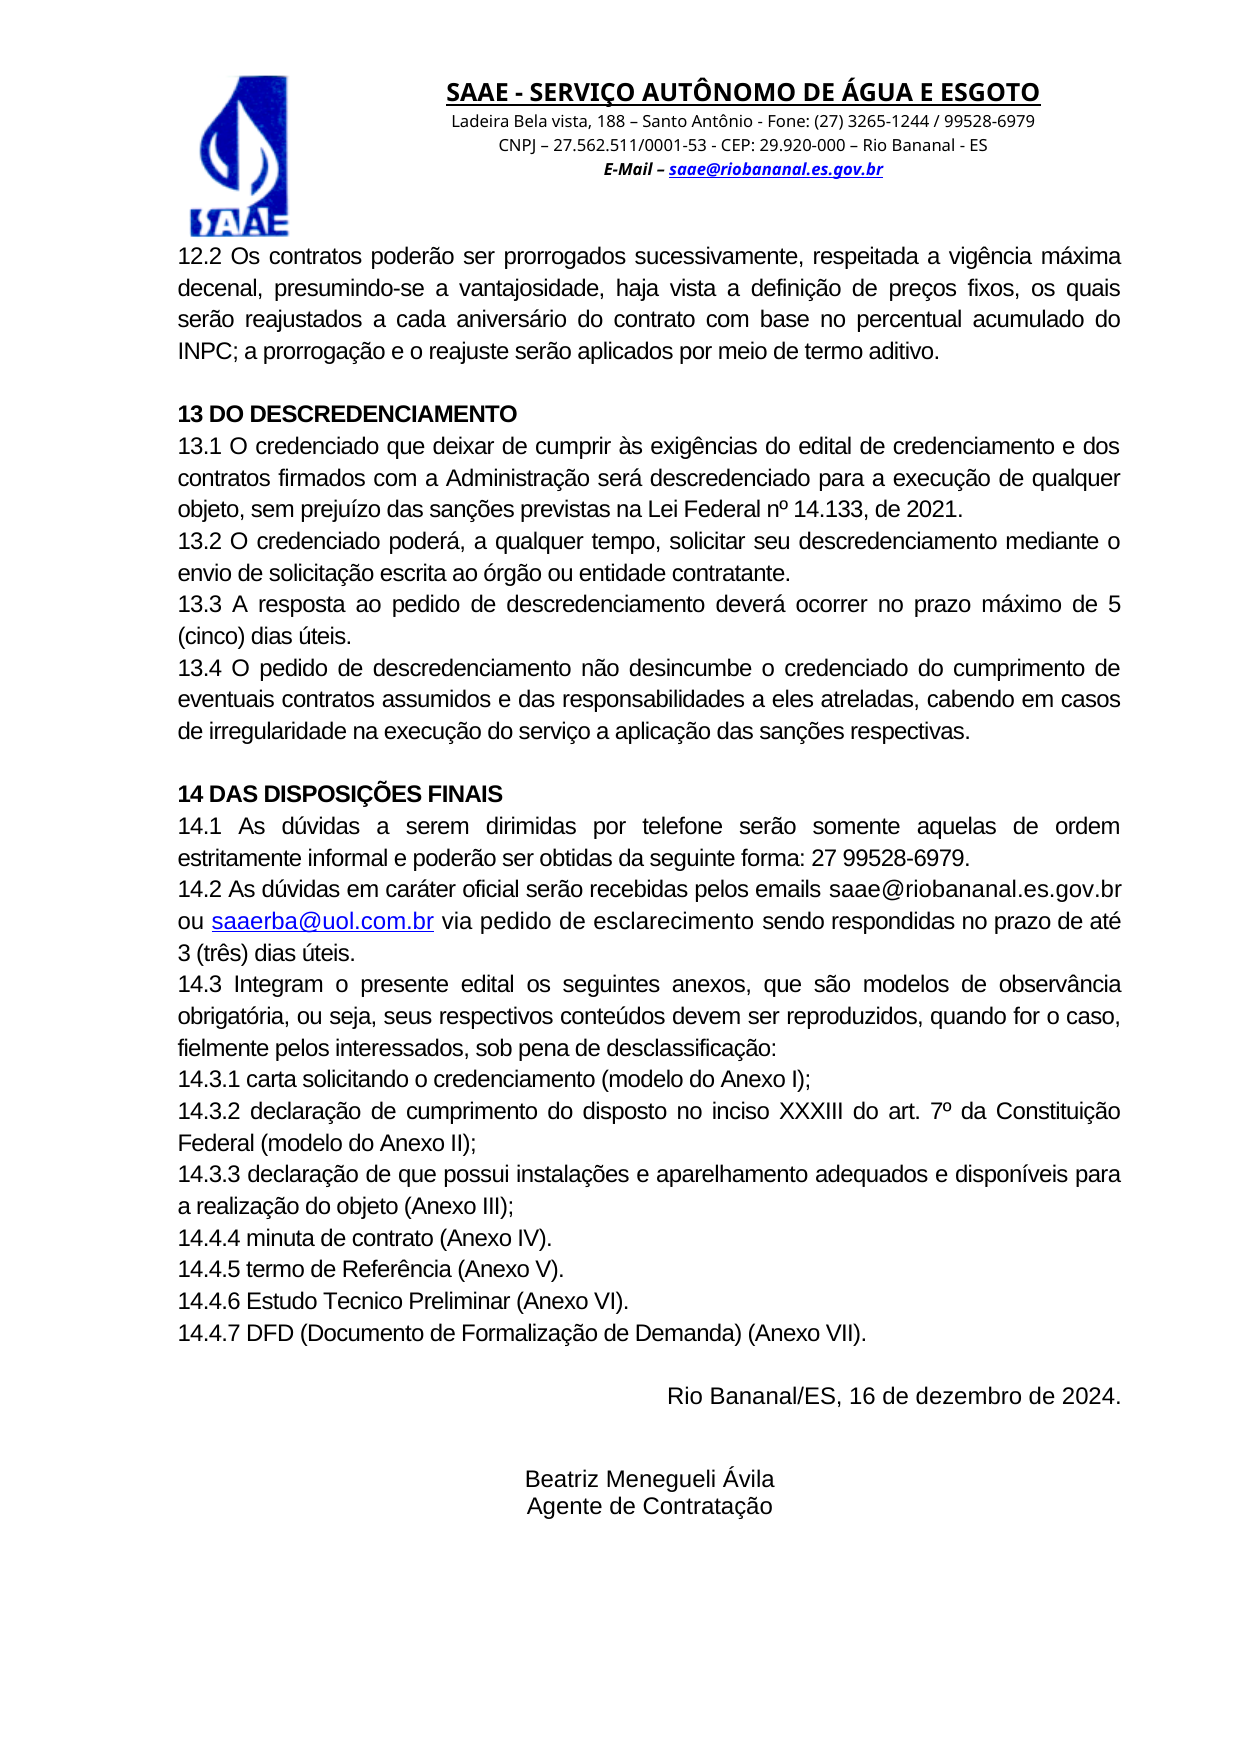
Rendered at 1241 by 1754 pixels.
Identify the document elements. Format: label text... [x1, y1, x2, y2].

text Rio Bananal/ES, 16 de dezembro de 2024. [177, 1382, 1122, 1409]
text 14.3.1 carta solicitando o credenciamento (modelo do Anexo I); [177, 1065, 1122, 1093]
text 13.2 O credenciado poderá, a qualquer tempo, solicitar seu descredenciamento mediante o envio de solicitação escrita ao órgão ou entidade contratante. [177, 527, 1122, 586]
text 13.3 A resposta ao pedido de descredenciamento deverá ocorrer no prazo máximo de 5 (cinco) dias úteis. [177, 590, 1122, 649]
text 14.2 As dúvidas em caráter oficial serão recebidas pelos emails saae@riobananal.es.gov.br ou saaerba@uol.com.br via pedido de esclarecimento sendo respondidas no prazo de até 3 (três) dias úteis. [177, 875, 1122, 966]
text 14.4.6 Estudo Tecnico Preliminar (Anexo VI). [177, 1287, 1122, 1314]
text 14.3 Integram o presente edital os seguintes anexos, que são modelos de observância obrigatória, ou seja, seus respectivos conteúdos devem ser reproduzidos, quando for o caso, fielmente pelos interessados, sob pena de desclassificação: [177, 970, 1122, 1061]
text 13.4 O pedido de descredenciamento não desincumbe o credenciado do cumprimento de eventuais contratos assumidos e das responsabilidades a eles atreladas, cabendo em casos de irregularidade na execução do serviço a aplicação das sanções respectivas. [177, 653, 1122, 744]
text 12.2 Os contratos poderão ser prorrogados sucessivamente, respeitada a vigência máxima decenal, presumindo-se a vantajosidade, haja vista a definição de preços fixos, os quais serão reajustados a cada aniversário do contrato com base no percentual acumulado do INPC; a prorrogação e o reajuste serão aplicados por meio de termo aditivo. [177, 242, 1122, 364]
text Agente de Contratação [177, 1492, 1122, 1520]
text 14.4.7 DFD (Documento de Formalização de Demanda) (Anexo VII). [177, 1318, 1122, 1346]
text 13 DO DESCREDENCIAMENTO [177, 400, 1122, 428]
text Beatriz Menegueli Ávila [177, 1465, 1122, 1492]
text 14.3.3 declaração de que possui instalações e aparelhamento adequados e disponíveis para a realização do objeto (Anexo III); [177, 1160, 1122, 1219]
text 13.1 O credenciado que deixar de cumprir às exigências do edital de credenciamento e dos contratos firmados com a Administração será descredenciado para a execução de qualquer objeto, sem prejuízo das sanções previstas na Lei Federal nº 14.133, de 2021. [177, 432, 1122, 523]
text 14.3.2 declaração de cumprimento do disposto no inciso XXXIII do art. 7º da Constituição Federal (modelo do Anexo II); [177, 1097, 1122, 1156]
text 14 DAS DISPOSIÇÕES FINAIS [177, 780, 1122, 808]
text 14.1 As dúvidas a serem dirimidas por telefone serão somente aquelas de ordem estritamente informal e poderão ser obtidas da seguinte forma: 27 99528-6979. [177, 812, 1122, 871]
text 14.4.5 termo de Referência (Anexo V). [177, 1255, 1122, 1283]
text 14.4.4 minuta de contrato (Anexo IV). [177, 1223, 1122, 1251]
picture [188, 73, 291, 240]
